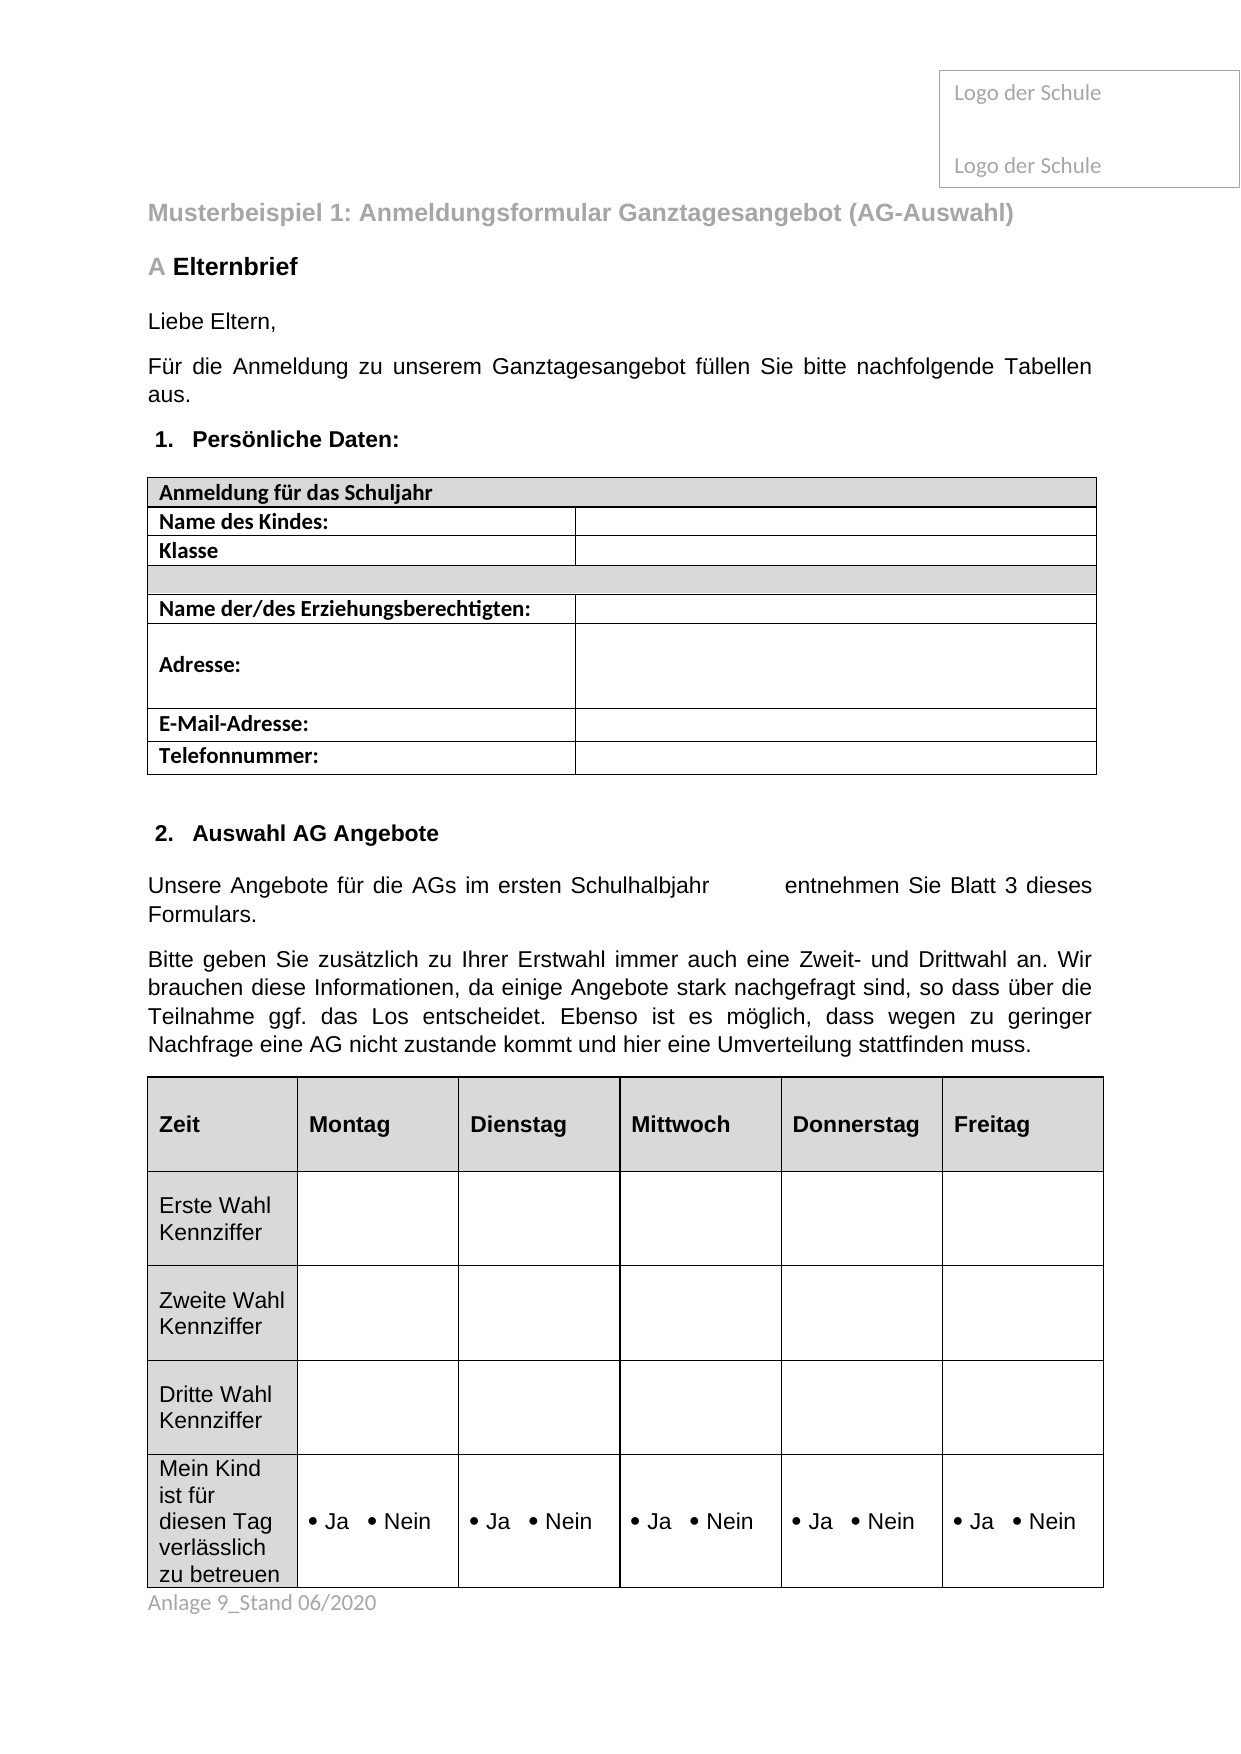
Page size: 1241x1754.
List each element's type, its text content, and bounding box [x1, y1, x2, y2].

table_cell Ja Nein [298, 1455, 458, 1587]
table_cell Zweite Wahl Kennziffer [148, 1266, 297, 1360]
table_cell [576, 508, 1096, 535]
table_cell [576, 709, 1096, 741]
text A Elternbrief [148, 252, 1093, 280]
table_cell Ja Nein [621, 1455, 781, 1587]
table_header Anmeldung für das Schuljahr [148, 478, 1096, 506]
table_cell [782, 1266, 942, 1360]
text Bitte geben Sie zusätzlich zu Ihrer Erstwahl immer auch eine Zweit- und Drittwahl an. Wir brauchen diese Informationen, da einige Angebote stark nachgefragt sind, so dass über die Teilnahme ggf. das Los entscheidet. Ebenso ist es möglich, dass wegen zu geringer Nachfrage eine AG nicht zustande kommt und hier eine Umverteilung stattfinden muss. [148, 946, 1093, 1058]
table_cell [782, 1172, 942, 1265]
text Liebe Eltern, [148, 308, 1093, 334]
table_header Zeit [148, 1078, 297, 1171]
table_cell [621, 1361, 781, 1454]
table_cell [621, 1266, 781, 1360]
table_cell [943, 1172, 1103, 1265]
table_cell E-Mail-Adresse: [148, 709, 575, 741]
table_cell Telefonnummer: [148, 742, 575, 773]
table_cell [459, 1361, 619, 1454]
table_cell [298, 1172, 458, 1265]
table_cell [459, 1266, 619, 1360]
table_cell [298, 1266, 458, 1360]
table_cell [576, 595, 1096, 623]
table_cell Mein Kind ist für diesen Tag verlässlich zu betreuen [148, 1455, 297, 1587]
table_cell Erste Wahl Kennziffer [148, 1172, 297, 1265]
table_cell Dritte Wahl Kennziffer [148, 1361, 297, 1454]
table_cell [459, 1172, 619, 1265]
table_cell [576, 624, 1096, 708]
table_header Donnerstag [782, 1078, 942, 1171]
table_cell [943, 1361, 1103, 1454]
table_header Mittwoch [621, 1078, 781, 1171]
table_cell Ja Nein [459, 1455, 619, 1587]
table_cell [576, 742, 1096, 773]
table_cell Name des Kindes: [148, 508, 575, 535]
table_cell Adresse: [148, 624, 575, 708]
text Musterbeispiel 1: Anmeldungsformular Ganztagesangebot (AG-Auswahl) [148, 198, 1093, 227]
table_cell [576, 536, 1096, 564]
text Anlage 9_Stand 06/2020 [148, 1588, 1093, 1616]
table_header Montag [298, 1078, 458, 1171]
table_cell Ja Nein [782, 1455, 942, 1587]
table_cell Klasse [148, 536, 575, 564]
text Für die Anmeldung zu unserem Ganztagesangebot füllen Sie bitte nachfolgende Tabellen aus. [148, 353, 1093, 407]
table_cell [621, 1172, 781, 1265]
table_cell [782, 1361, 942, 1454]
table_header Dienstag [459, 1078, 619, 1171]
table_cell Ja Nein [943, 1455, 1103, 1587]
table_cell Name der/des Erziehungsberechtigten: [148, 595, 575, 623]
list Auswahl AG Angebote [154, 820, 1093, 846]
table_cell [148, 566, 1096, 593]
list Persönliche Daten: [154, 426, 1093, 453]
table_header Freitag [943, 1078, 1103, 1171]
table_cell [298, 1361, 458, 1454]
text Unsere Angebote für die AGs im ersten Schulhalbjahr entnehmen Sie Blatt 3 dieses Formulars. [148, 871, 1093, 927]
table_cell [943, 1266, 1103, 1360]
